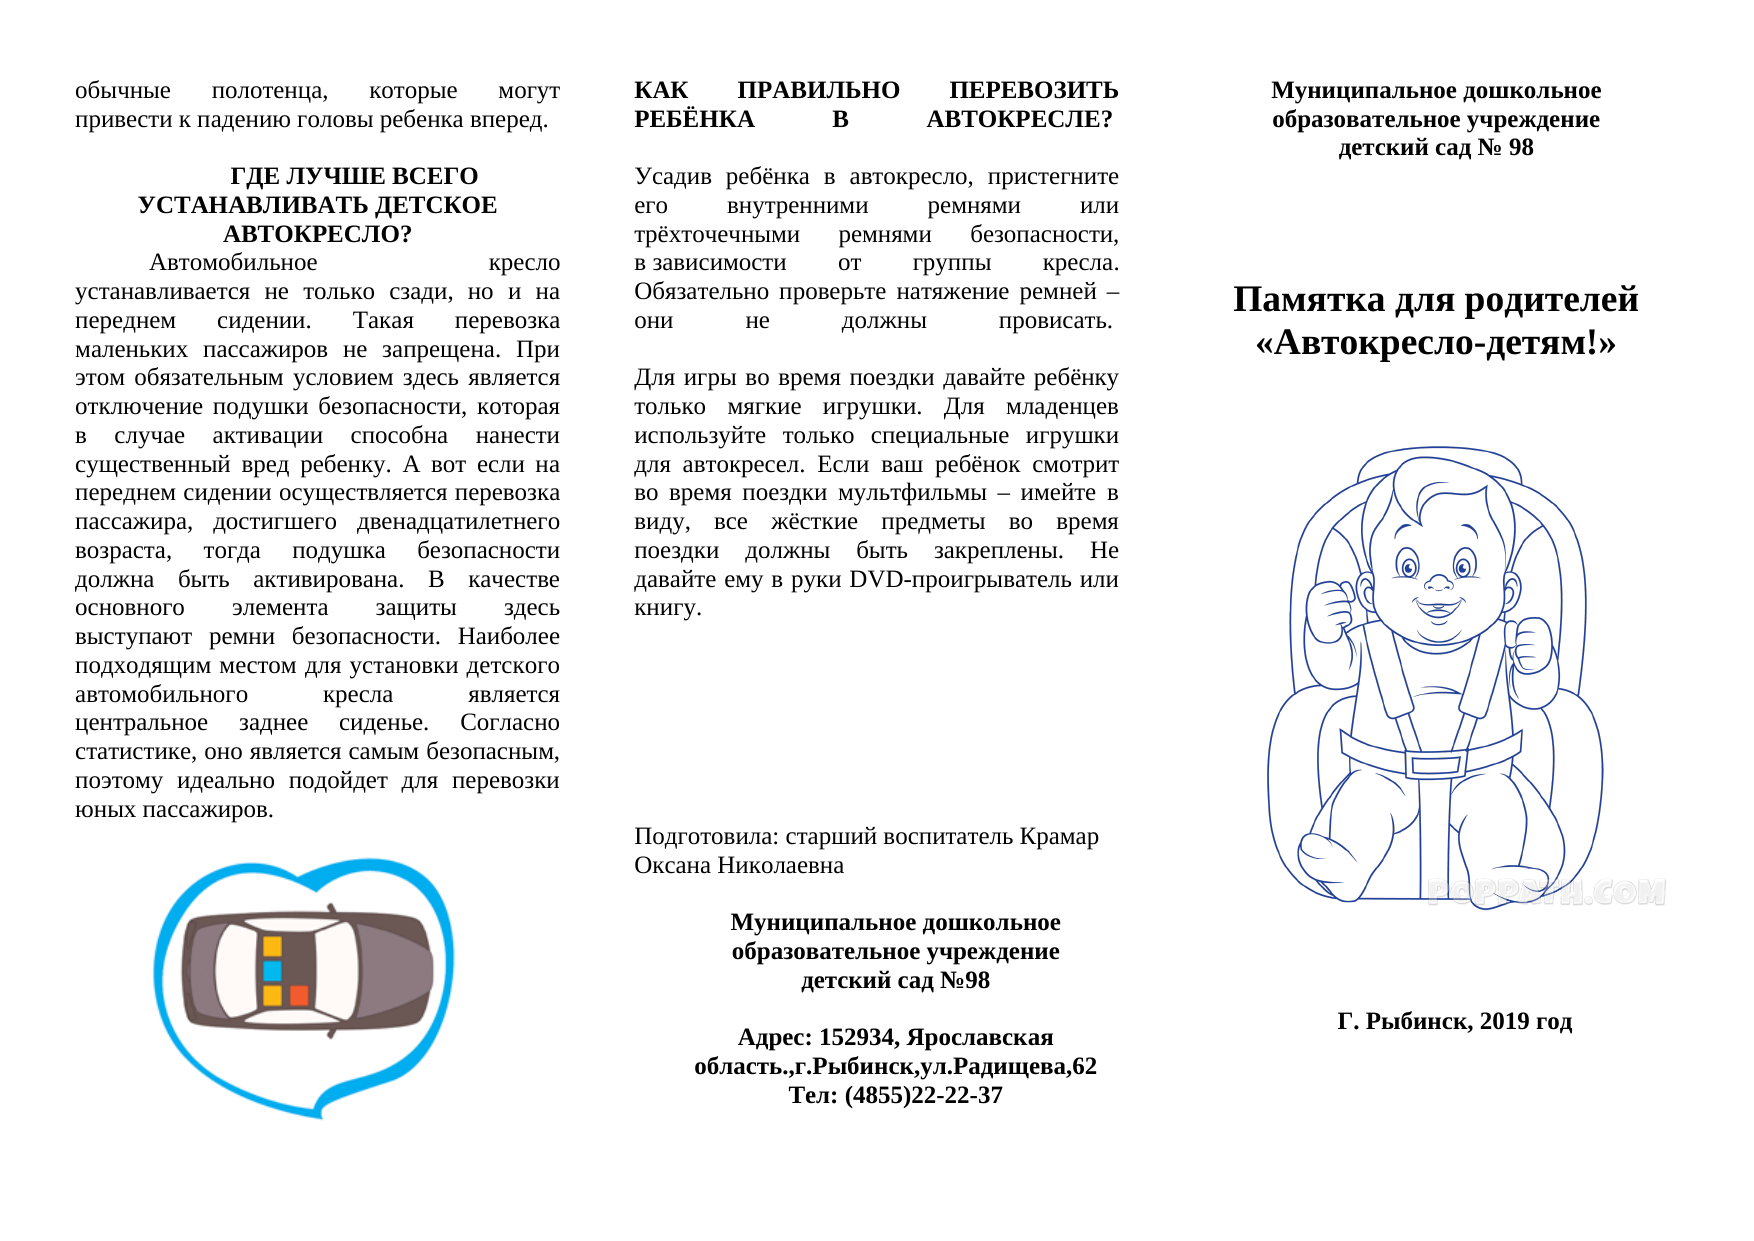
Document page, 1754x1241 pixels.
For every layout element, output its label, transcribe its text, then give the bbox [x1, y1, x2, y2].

list Адрес: 152934, Ярославская область.,г.Рыбинск,ул.Радищева,62 [672, 1022, 1119, 1080]
text Муниципальное дошкольное образовательное учреждение [1193, 75, 1679, 132]
picture [1193, 434, 1679, 920]
text Подготовила: старший воспитатель Крамар Оксана Николаевна [634, 821, 1119, 878]
list Тел: (4855)22-22-37 [672, 1080, 1119, 1108]
text Автомобильное кресло устанавливается не только сзади, но и на переднем сидении. Такая перевозка маленьких пассажиров не запрещена. При этом обязательным условием здесь является отключение подушки безопасности, которая в случае активации способна нанести существенный вред ребенку. А вот если на переднем сидении осуществляется перевозка пассажира, достигшего двенадцатилетнего возраста, тогда подушка безопасности должна быть активирована. В качестве основного элемента защиты здесь выступают ремни безопасности. Наиболее подходящим местом для установки детского автомобильного кресла является центральное заднее сиденье. Согласно статистике, оно является самым безопасным, поэтому идеально подойдет для перевозки юных пассажиров. [75, 247, 560, 822]
text Памятка для родителей [1193, 276, 1679, 319]
text Г. Рыбинск, 2019 год [1231, 1006, 1679, 1035]
text детский сад № 98 [1193, 132, 1679, 161]
text КАК ПРАВИЛЬНО ПЕРЕВОЗИТЬ РЕБЁНКА В АВТОКРЕСЛЕ? Усадив ребёнка в автокресло, пристегните его внутренними ремнями или трёхточечными ремнями безопасности, в зависимости от группы кресла. Обязательно проверьте натяжение ремней – они не должны провисать. Для игры во время поездки давайте ребёнку только мягкие игрушки. Для младенцев используйте только специальные игрушки для автокресел. Если ваш ребёнок смотрит во время поездки мультфильмы – имейте в виду, все жёсткие предметы во время поездки должны быть закреплены. Не давайте ему в руки DVD-проигрыватель или книгу. [634, 75, 1119, 649]
text «Автокресло-детям!» [1193, 319, 1679, 362]
list детский сад №98 [672, 965, 1119, 993]
list Муниципальное дошкольное образовательное учреждение [672, 907, 1119, 965]
picture [148, 851, 465, 1125]
text ГДЕ ЛУЧШЕ ВСЕГО УСТАНАВЛИВАТЬ ДЕТСКОЕ АВТОКРЕСЛО? [75, 161, 560, 247]
